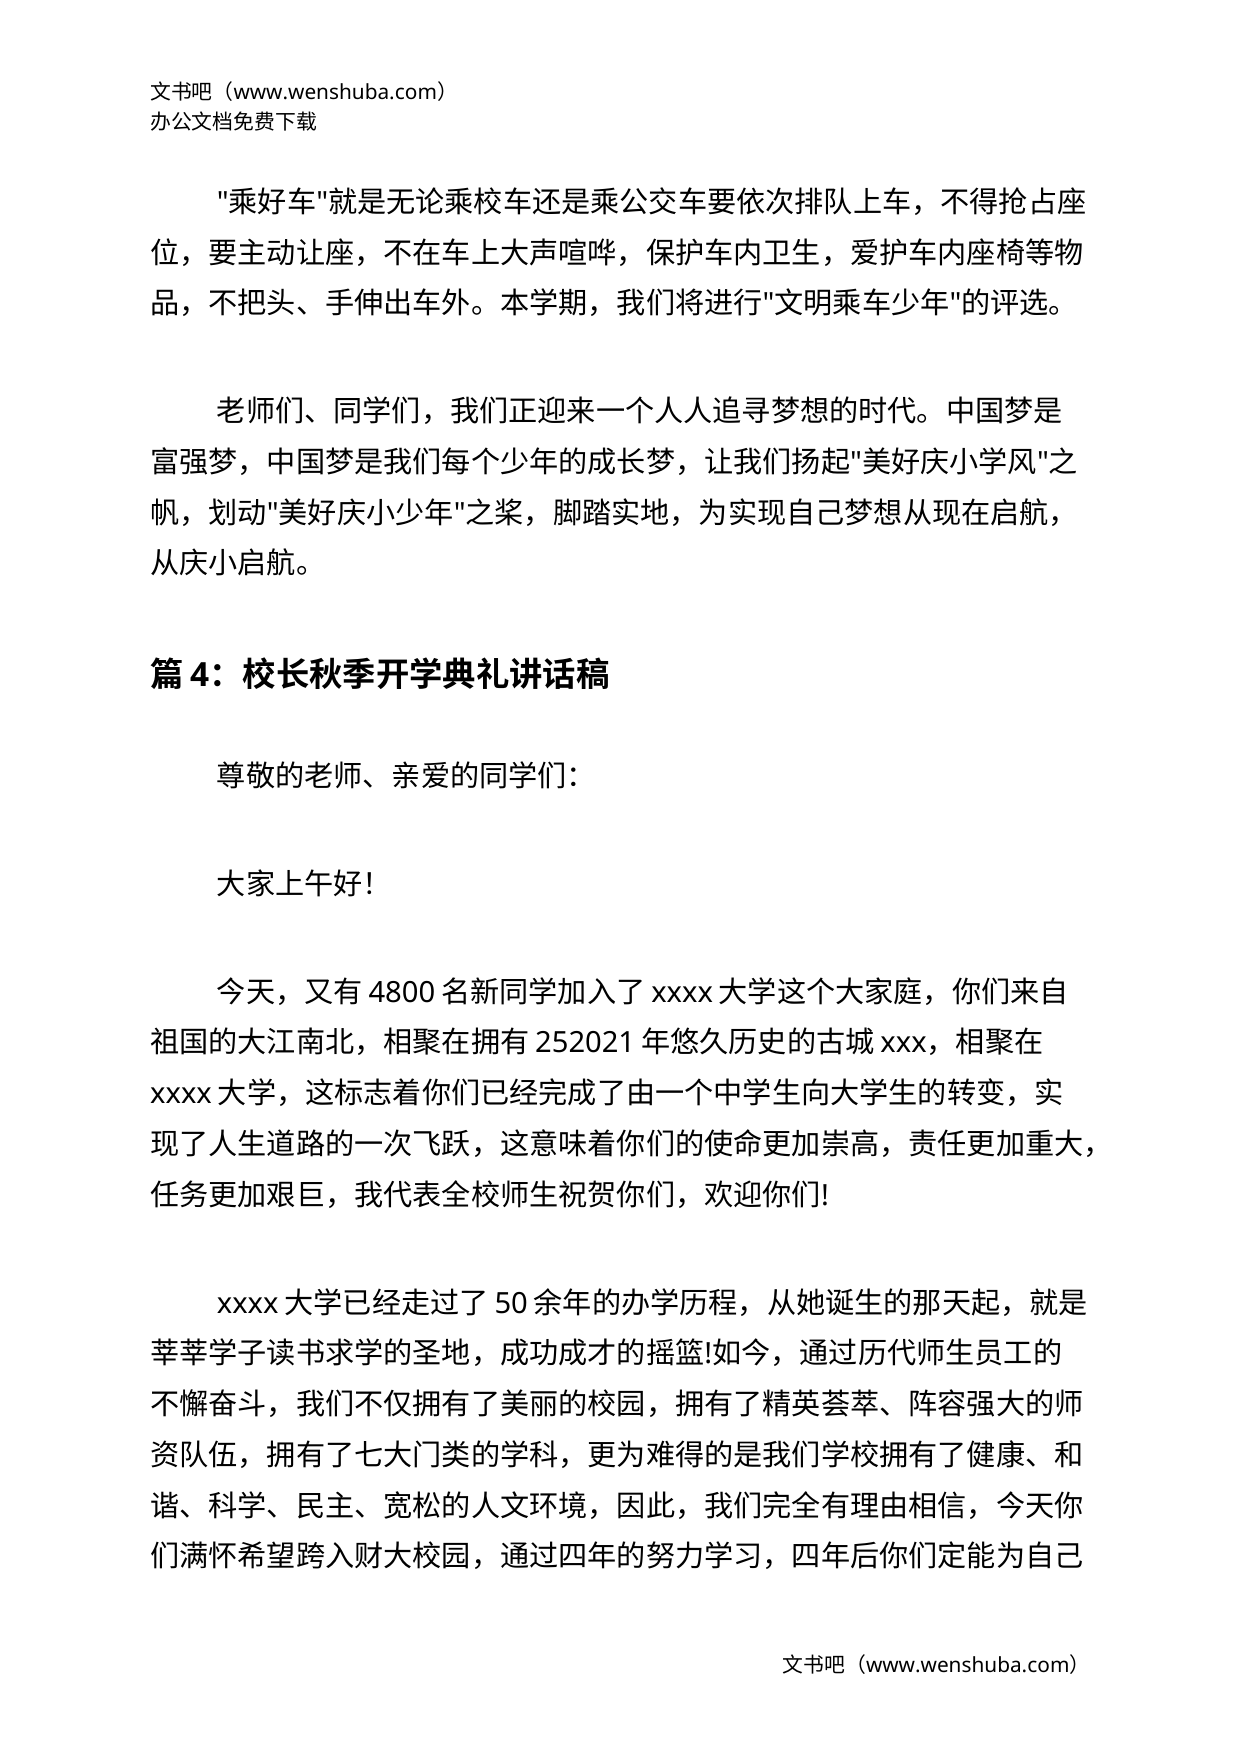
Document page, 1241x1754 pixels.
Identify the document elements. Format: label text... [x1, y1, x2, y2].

text 老师们、同学们，我们正迎来一个人人追寻梦想的时代。中国梦是富强梦，中国梦是我们每个少年的成长梦，让我们扬起"美好庆小学风"之帆，划动"美好庆小少年"之桨，脚踏实地，为实现自己梦想从现在启航，从庆小启航。 [150, 388, 1090, 582]
text 篇4：校长秋季开学典礼讲话稿 [150, 648, 1090, 696]
text 尊敬的老师、亲爱的同学们： [150, 753, 1090, 795]
text "乘好车"就是无论乘校车还是乘公交车要依次排队上车，不得抢占座位，要主动让座，不在车上大声喧哗，保护车内卫生，爱护车内座椅等物品，不把头、手伸出车外。本学期，我们将进行"文明乘车少年"的评选。 [150, 178, 1090, 322]
text 大家上午好！ [150, 861, 1090, 903]
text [150, 1279, 1090, 1575]
text 今天，又有4800名新同学加入了xxxx大学这个大家庭，你们来自祖国的大江南北，相聚在拥有252021年悠久历史的古城xxx，相聚在xxxx大学，这标志着你们已经完成了由一个中学生向大学生的转变，实现了人生道路的一次飞跃，这意味着你们的使命更加崇高，责任更加重大，任务更加艰巨，我代表全校师生祝贺你们，欢迎你们! [150, 968, 1090, 1214]
